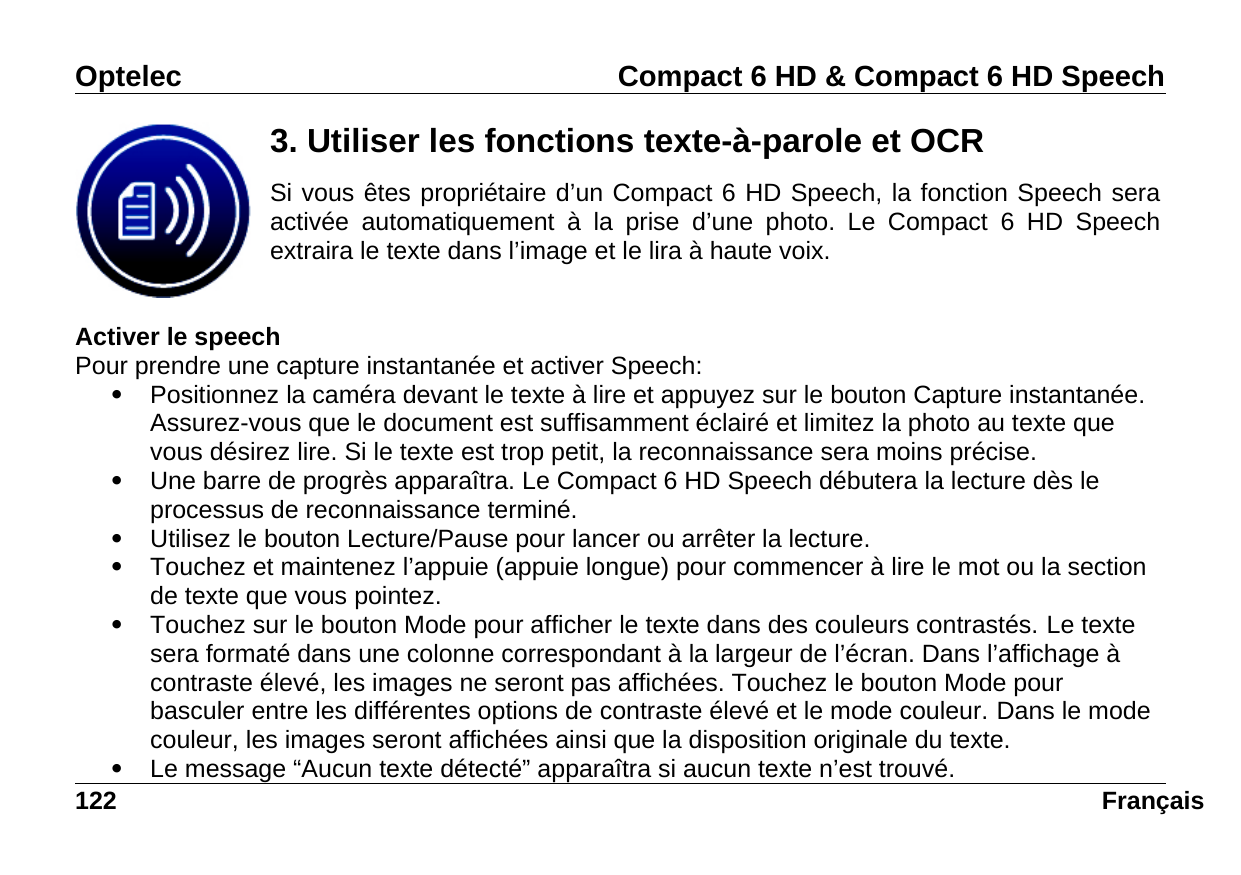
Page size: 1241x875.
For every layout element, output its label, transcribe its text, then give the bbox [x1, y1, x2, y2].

list Touchez et maintenez l’appuie (appuie longue) pour commencer à lire le mot ou la section de texte que vous pointez. [112, 552, 1162, 610]
list Touchez sur le bouton Mode pour afficher le texte dans des couleurs contrastés. Le texte sera formaté dans une colonne correspondant à la largeur de l’écran. Dans l’affichage à contraste élevé, les images ne seront pas affichées. Touchez le bouton Mode pour basculer entre les différentes options de contraste élevé et le mode couleur. Dans le mode couleur, les images seront affichées ainsi que la disposition originale du texte. [112, 610, 1162, 754]
list Le message “Aucun texte détecté” apparaîtra si aucun texte n’est trouvé. [112, 754, 1162, 783]
subtitle 3. Utiliser les fonctions texte-à-parole et OCR [75, 121, 1166, 159]
text Si vous êtes propriétaire d’un Compact 6 HD Speech, la fonction Speech sera activée automatiquement à la prise d’une photo. Le Compact 6 HD Speech extraira le texte dans l’image et le lira à haute voix. [252, 178, 1162, 264]
text Activer le speech [75, 322, 1162, 351]
list Positionnez la caméra devant le texte à lire et appuyez sur le bouton Capture instantanée. Assurez-vous que le document est suffisamment éclairé et limitez la photo au texte que vous désirez lire. Si le texte est trop petit, la reconnaissance sera moins précise. [112, 379, 1162, 466]
list Une barre de progrès apparaîtra. Le Compact 6 HD Speech débutera la lecture dès le processus de reconnaissance terminé. [112, 466, 1162, 523]
list Utilisez le bouton Lecture/Pause pour lancer ou arrêter la lecture. [112, 523, 1162, 552]
picture [75, 122, 252, 298]
text Pour prendre une capture instantanée et activer Speech: [75, 351, 1162, 379]
